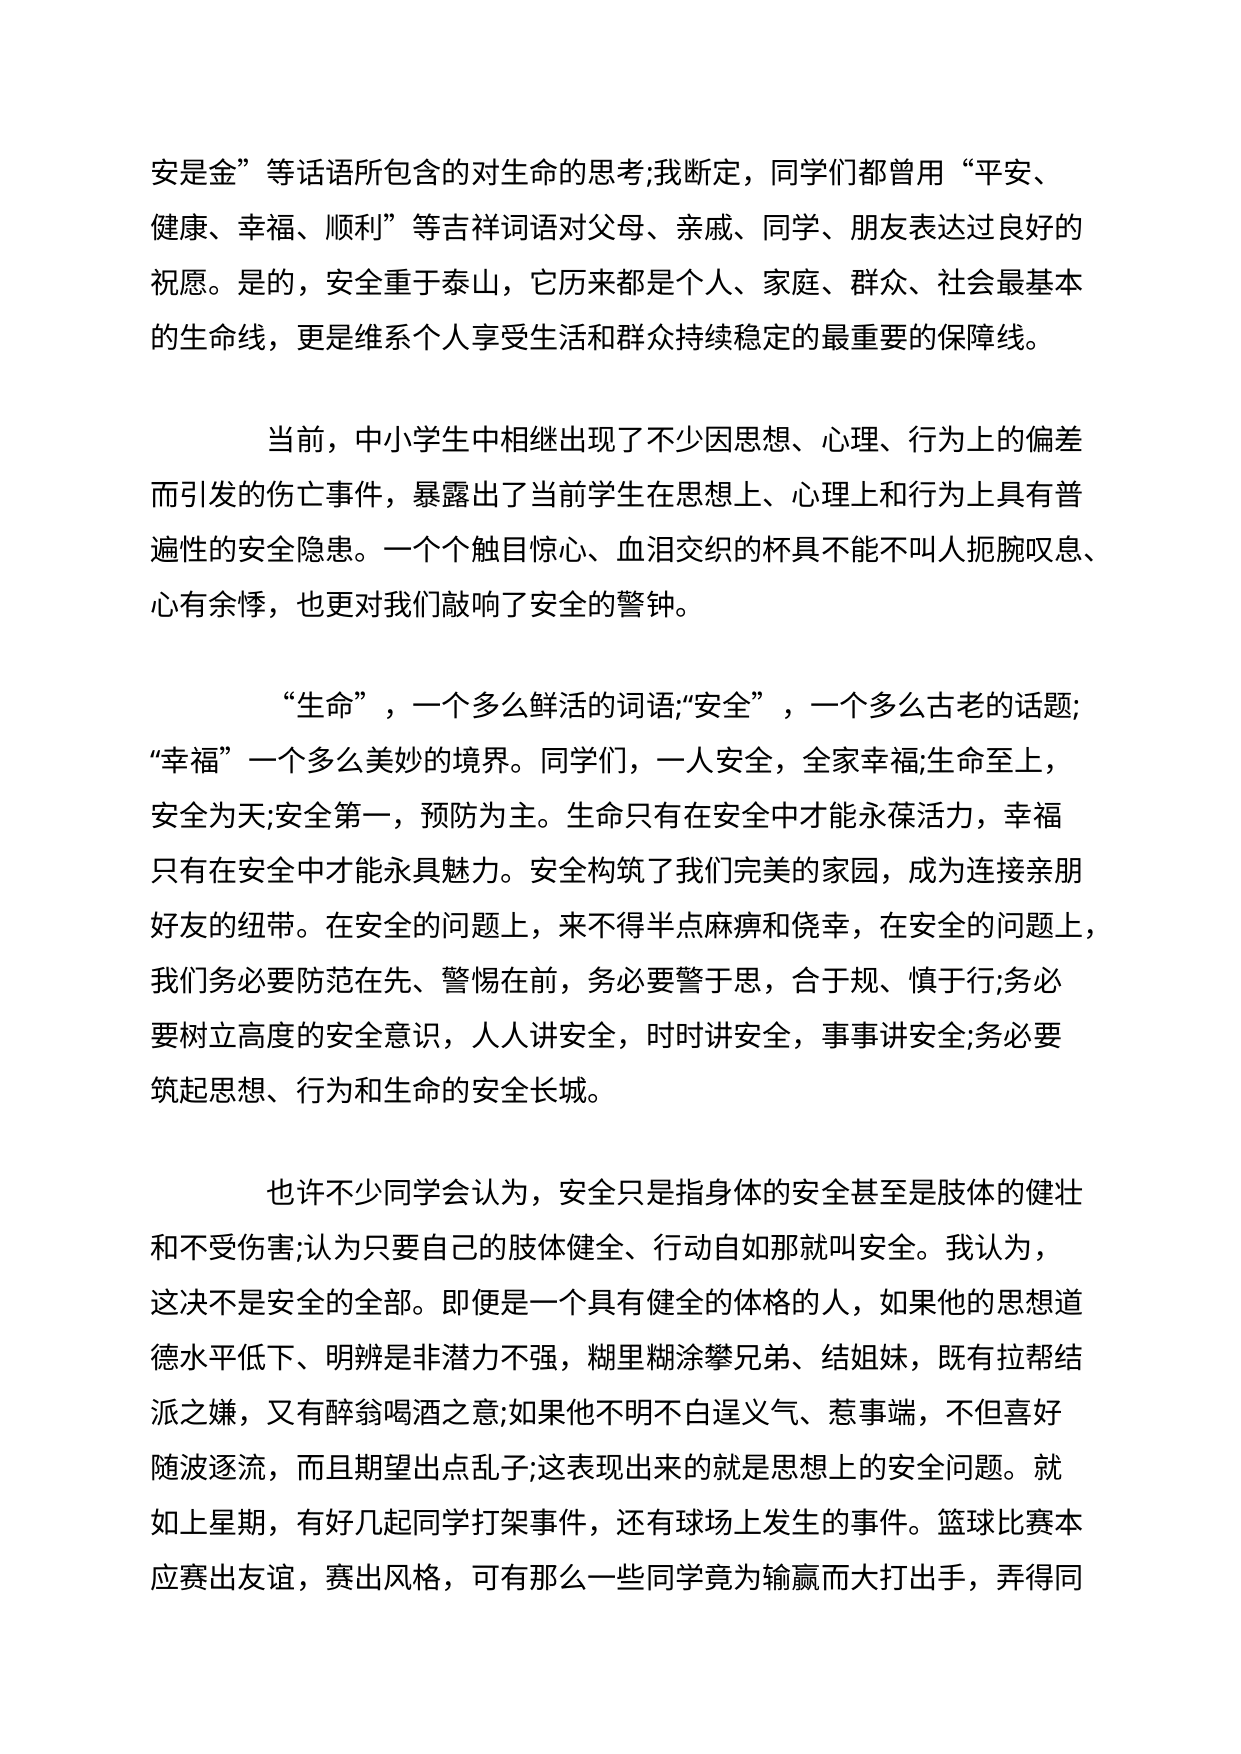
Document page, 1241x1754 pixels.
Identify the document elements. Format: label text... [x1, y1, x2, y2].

text “生命”，一个多么鲜活的词语;“安全”，一个多么古老的话题;“幸福”一个多么美妙的境界。同学们，一人安全，全家幸福;生命至上，安全为天;安全第一，预防为主。生命只有在安全中才能永葆活力，幸福只有在安全中才能永具魅力。安全构筑了我们完美的家园，成为连接亲朋好友的纽带。在安全的问题上，来不得半点麻痹和侥幸，在安全的问题上，我们务必要防范在先、警惕在前，务必要警于思，合于规、慎于行;务必要树立高度的安全意识，人人讲安全，时时讲安全，事事讲安全;务必要筑起思想、行为和生命的安全长城。 [150, 683, 1090, 1110]
text 当前，中小学生中相继出现了不少因思想、心理、行为上的偏差而引发的伤亡事件，暴露出了当前学生在思想上、心理上和行为上具有普遍性的安全隐患。一个个触目惊心、血泪交织的杯具不能不叫人扼腕叹息、心有余悸，也更对我们敲响了安全的警钟。 [150, 417, 1090, 623]
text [150, 1169, 1090, 1596]
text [150, 150, 1090, 357]
